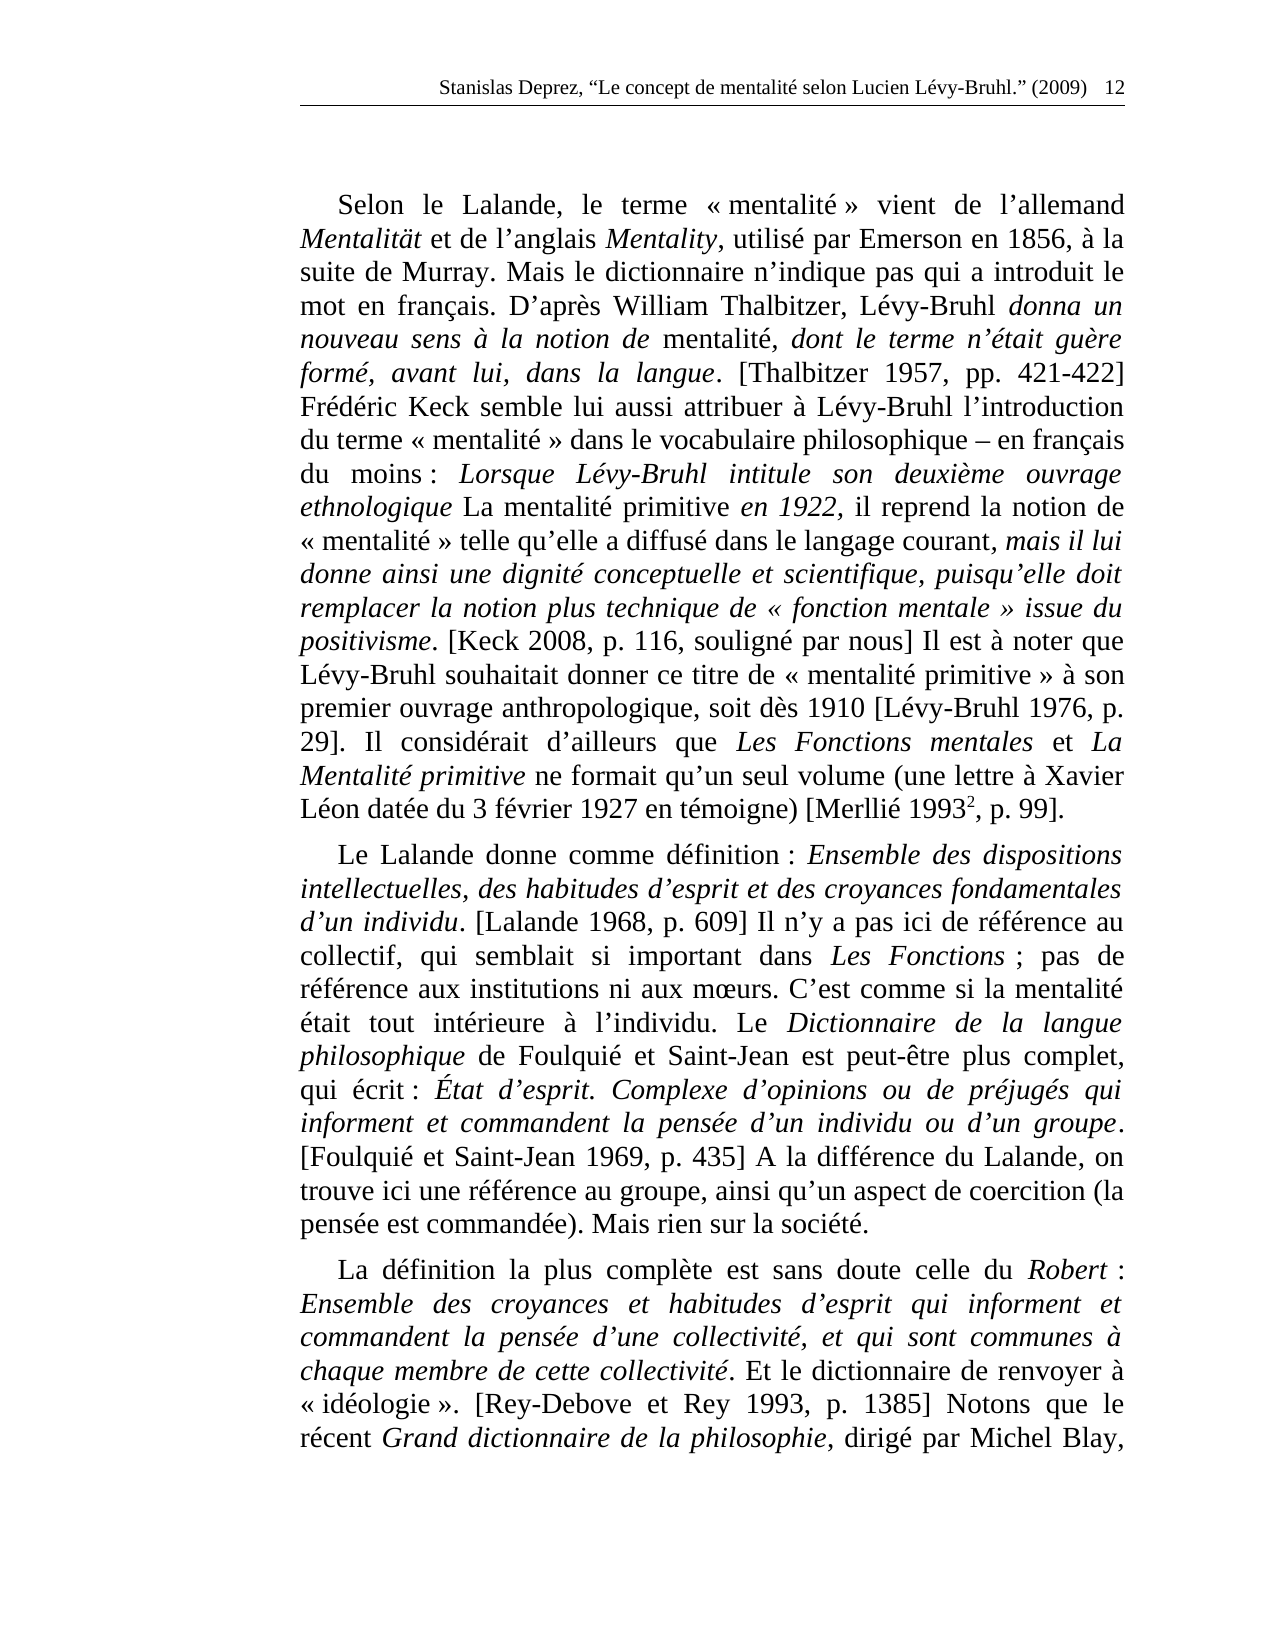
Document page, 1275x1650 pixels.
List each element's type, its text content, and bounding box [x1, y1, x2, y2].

text Selon le Lalande, le terme « mentalité » vient de l’allemand Mentalität et de l’anglais Mentality, utilisé par Emerson en 1856, à la suite de Murray. Mais le dictionnaire n’indique pas qui a introduit le mot en français. D’après William Thalbitzer, Lévy-Bruhl donna un nouveau sens à la notion de mentalité, dont le terme n’était guère formé, avant lui, dans la langue. [Thalbitzer 1957, pp. 421-422] Frédéric Keck semble lui aussi attribuer à Lévy-Bruhl l’introduction du terme « mentalité » dans le vocabulaire philosophique – en français du moins : Lorsque Lévy-Bruhl intitule son deuxième ouvrage ethnologique La mentalité primitive en 1922, il reprend la notion de « mentalité » telle qu’elle a diffusé dans le langage courant, mais il lui donne ainsi une dignité conceptuelle et scientifique, puisqu’elle doit remplacer la notion plus technique de « fonction mentale » issue du positivisme. [Keck 2008, p. 116, souligné par nous] Il est à noter que Lévy-Bruhl souhaitait donner ce titre de « mentalité primitive » à son premier ouvrage anthropologique, soit dès 1910 [Lévy-Bruhl 1976, p. 29]. Il considérait d’ailleurs que Les Fonctions mentales et La Mentalité primitive ne formait qu’un seul volume (une lettre à Xavier Léon datée du 3 février 1927 en témoigne) [Merllié 19932, p. 99]. [300, 187, 1125, 825]
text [300, 1252, 1125, 1453]
text Le Lalande donne comme définition : Ensemble des dispositions intellectuelles, des habitudes d’esprit et des croyances fondamentales d’un individu. [Lalande 1968, p. 609] Il n’y a pas ici de référence au collectif, qui semblait si important dans Les Fonctions ; pas de référence aux institutions ni aux mœurs. C’est comme si la mentalité était tout intérieure à l’individu. Le Dictionnaire de la langue philosophique de Foulquié et Saint-Jean est peut-être plus complet, qui écrit : État d’esprit. Complexe d’opinions ou de préjugés qui informent et commandent la pensée d’un individu ou d’un groupe. [Foulquié et Saint-Jean 1969, p. 435] A la différence du Lalande, on trouve ici une référence au groupe, ainsi qu’un aspect de coercition (la pensée est commandée). Mais rien sur la société. [300, 837, 1125, 1240]
